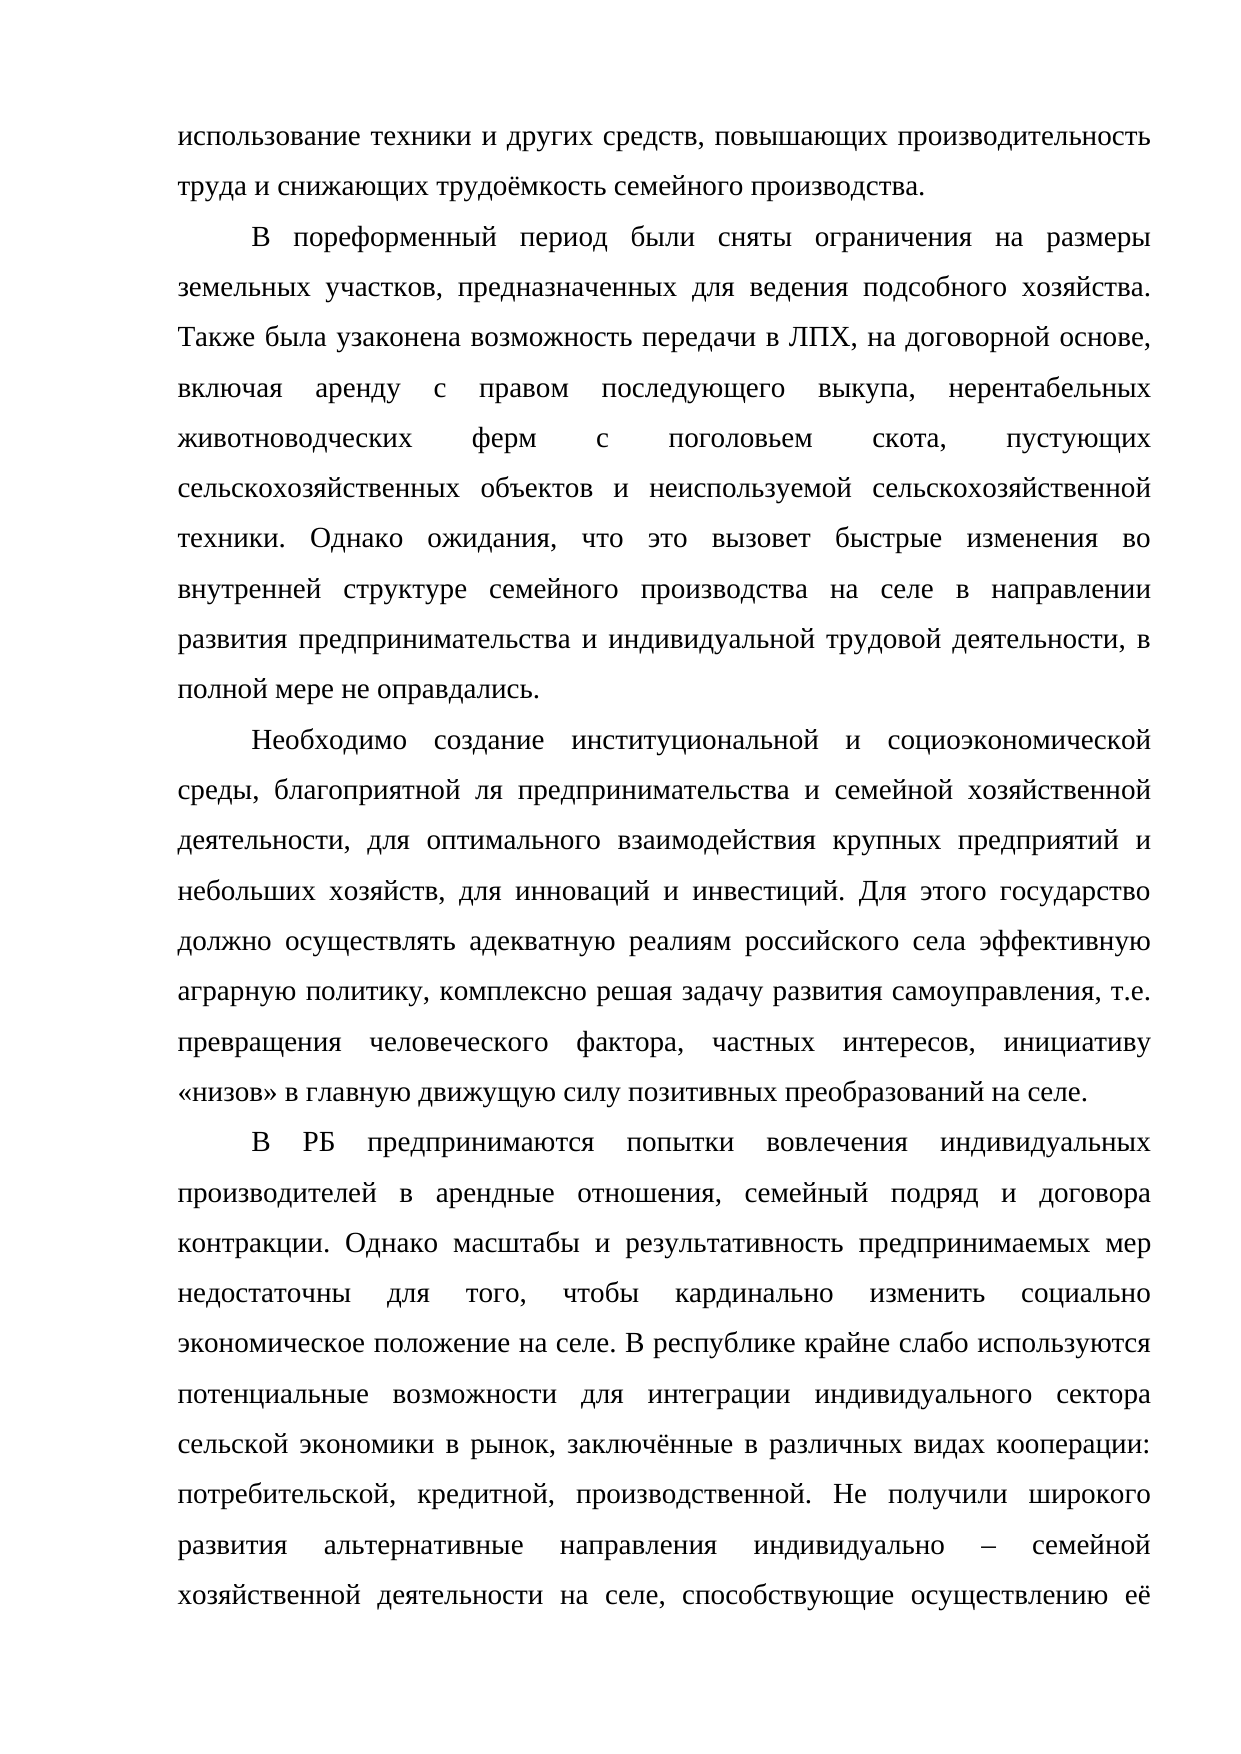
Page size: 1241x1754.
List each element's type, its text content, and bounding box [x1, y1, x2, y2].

text Необходимо создание институциональной и социоэкономической среды, благоприятной ля предпринимательства и семейной хозяйственной деятельности, для оптимального взаимодействия крупных предприятий и небольших хозяйств, для инноваций и инвестиций. Для этого государство должно осуществлять адекватную реалиям российского села эффективную аграрную политику, комплексно решая задачу развития самоуправления, т.е. превращения человеческого фактора, частных интересов, инициативу «низов» в главную движущую силу позитивных преобразований на селе. [177, 722, 1152, 1108]
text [177, 1124, 1152, 1611]
text В пореформенный период были сняты ограничения на размеры земельных участков, предназначенных для ведения подсобного хозяйства. Также была узаконена возможность передачи в ЛПХ, на договорной основе, включая аренду с правом последующего выкупа, нерентабельных животноводческих ферм с поголовьем скота, пустующих сельскохозяйственных объектов и неиспользуемой сельскохозяйственной техники. Однако ожидания, что это вызовет быстрые изменения во внутренней структуре семейного производства на селе в направлении развития предпринимательства и индивидуальной трудовой деятельности, в полной мере не оправдались. [177, 219, 1152, 705]
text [177, 118, 1152, 202]
